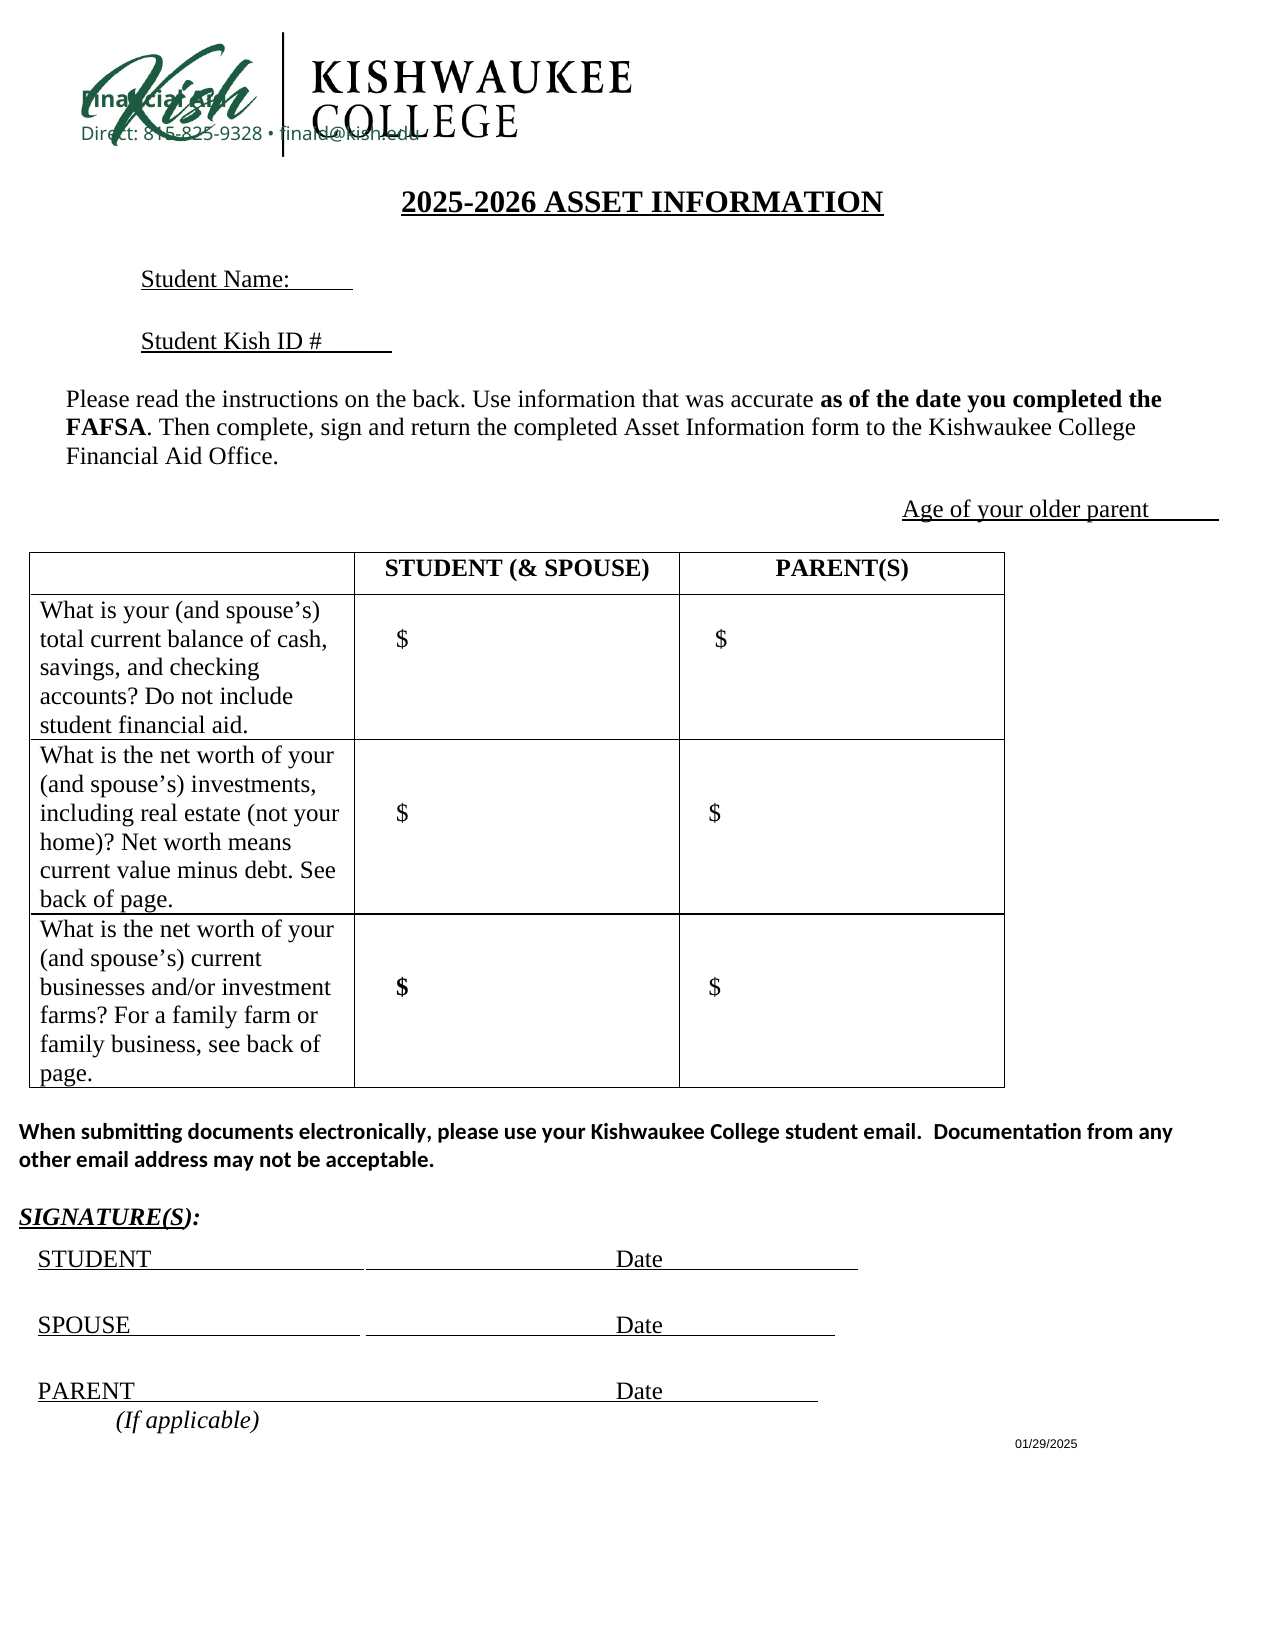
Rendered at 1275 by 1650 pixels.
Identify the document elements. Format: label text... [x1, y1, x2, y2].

text Student Name: [66, 255, 1219, 292]
table_header STUDENT (& SPOUSE) [355, 553, 679, 593]
table_cell What is your (and spouse’s) total current balance of cash, savings, and checking accounts? Do not include student financial aid. [30, 595, 354, 739]
table_header [30, 553, 354, 593]
text SPOUSE Date [37, 1310, 1219, 1339]
text When submitting documents electronically, please use your Kishwaukee College student email. Documentation from any other email address may not be acceptable. [19, 1117, 1219, 1173]
table_cell What is the net worth of your (and spouse’s) current businesses and/or investment farms? For a family farm or family business, see back of page. [30, 914, 354, 1087]
table_cell $ [680, 740, 1004, 913]
text Student Kish ID #_ [19, 317, 1219, 355]
table_cell $ [355, 740, 679, 913]
text STUDENT Date [37, 1244, 1219, 1272]
text SIGNATURE(S): [19, 1202, 1219, 1231]
table_cell $ [680, 595, 1004, 739]
text Please read the instructions on the back. Use information that was accurate as of the date you completed the FAFSA. Then complete, sign and return the completed Asset Information form to the Kishwaukee College Financial Aid Office. [66, 384, 1219, 470]
table_cell What is the net worth of your (and spouse’s) investments, including real estate (not your home)? Net worth means current value minus debt. See back of page. [30, 740, 354, 913]
text (If applicable) [66, 1405, 1219, 1434]
picture [81, 32, 632, 157]
table_cell $ [355, 595, 679, 739]
table_cell $ [355, 915, 679, 1087]
text Age of your older parent [66, 494, 1219, 523]
text PARENT Date [37, 1376, 1219, 1405]
table_header PARENT(S) [680, 553, 1004, 593]
text 2025-2026 ASSET INFORMATION [66, 183, 1219, 219]
table_cell $ [680, 915, 1004, 1087]
